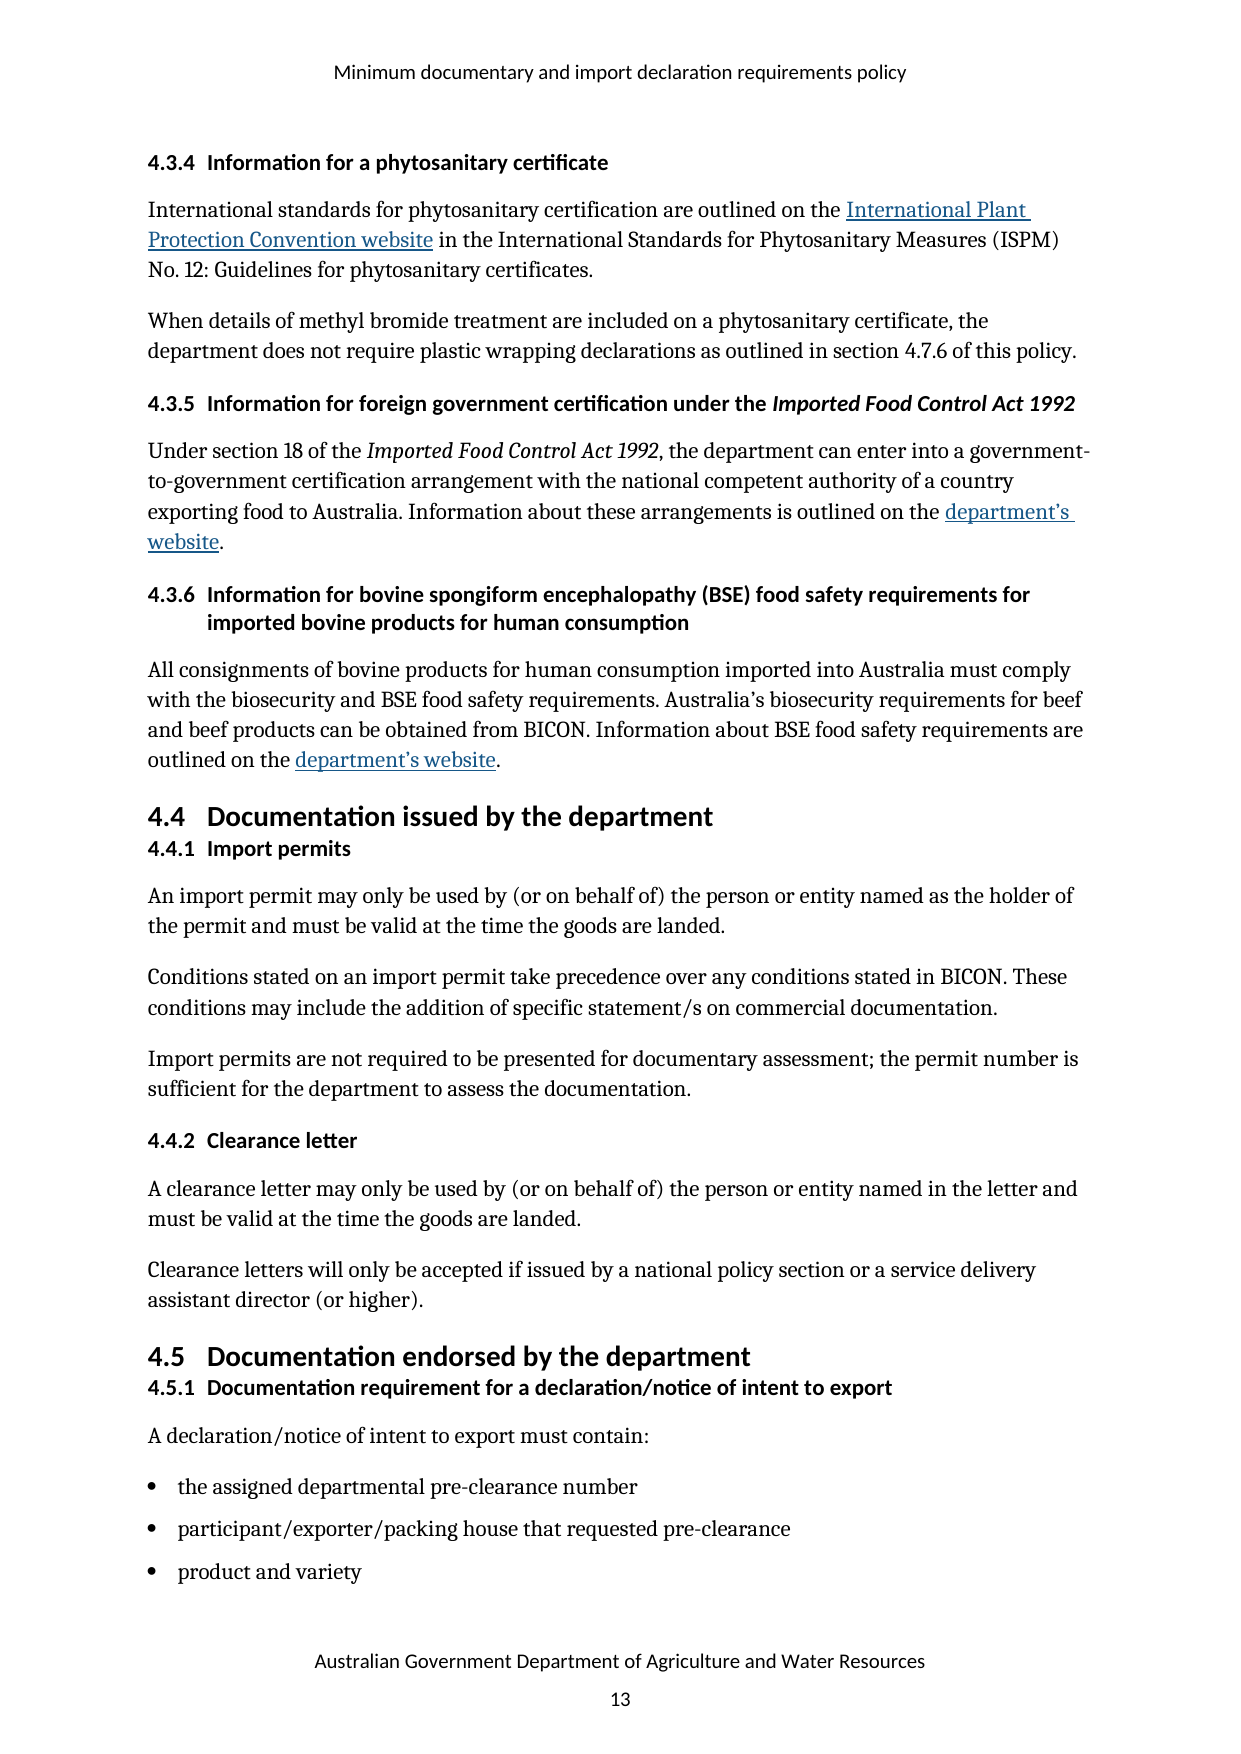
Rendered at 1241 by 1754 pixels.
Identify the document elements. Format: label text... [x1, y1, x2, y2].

subtitle Information for foreign government certification under the Imported Food Control Act 1992 [148, 389, 1092, 417]
subtitle Documentation endorsed by the department [148, 1338, 1092, 1373]
subtitle Clearance letter [148, 1127, 1092, 1154]
text A clearance letter may only be used by (or on behalf of) the person or entity named in the letter and must be valid at the time the goods are landed. [148, 1175, 1092, 1232]
text All consignments of bovine products for human consumption imported into Australia must comply with the biosecurity and BSE food safety requirements. Australia’s biosecurity requirements for beef and beef products can be obtained from BICON. Information about BSE food safety requirements are outlined on the department’s website. [148, 657, 1092, 774]
text Conditions stated on an import permit take precedence over any conditions stated in BICON. These conditions may include the addition of specific statement/s on commercial documentation. [148, 964, 1092, 1021]
subtitle Documentation requirement for a declaration/notice of intent to export [148, 1373, 1092, 1402]
text A declaration/notice of intent to export must contain: [148, 1422, 1092, 1449]
list participant/exporter/packing house that requested pre-clearance [148, 1516, 1092, 1542]
list product and variety [148, 1559, 1092, 1585]
list the assigned departmental pre-clearance number [148, 1473, 1092, 1500]
subtitle Information for bovine spongiform encephalopathy (BSE) food safety requirements for imported bovine products for human consumption [148, 580, 1092, 636]
text Import permits are not required to be presented for documentary assessment; the permit number is sufficient for the department to assess the documentation. [148, 1045, 1092, 1102]
subtitle Information for a phytosanitary certificate [148, 148, 1092, 176]
text An import permit may only be used by (or on behalf of) the person or entity named as the holder of the permit and must be valid at the time the goods are landed. [148, 883, 1092, 939]
text Clearance letters will only be accepted if issued by a national policy section or a service delivery assistant director (or higher). [148, 1257, 1092, 1313]
text Under section 18 of the Imported Food Control Act 1992, the department can enter into a government-to-government certification arrangement with the national competent authority of a country exporting food to Australia. Information about these arrangements is outlined on the department’s website. [148, 438, 1092, 555]
text International standards for phytosanitary certification are outlined on the International Plant Protection Convention website in the International Standards for Phytosanitary Measures (ISPM) No. 12: Guidelines for phytosanitary certificates. [148, 197, 1092, 283]
subtitle Documentation issued by the department [148, 798, 1092, 834]
text When details of methyl bromide treatment are included on a phytosanitary certificate, the department does not require plastic wrapping declarations as outlined in section 4.7.6 of this policy. [148, 308, 1092, 364]
subtitle Import permits [148, 834, 1092, 862]
